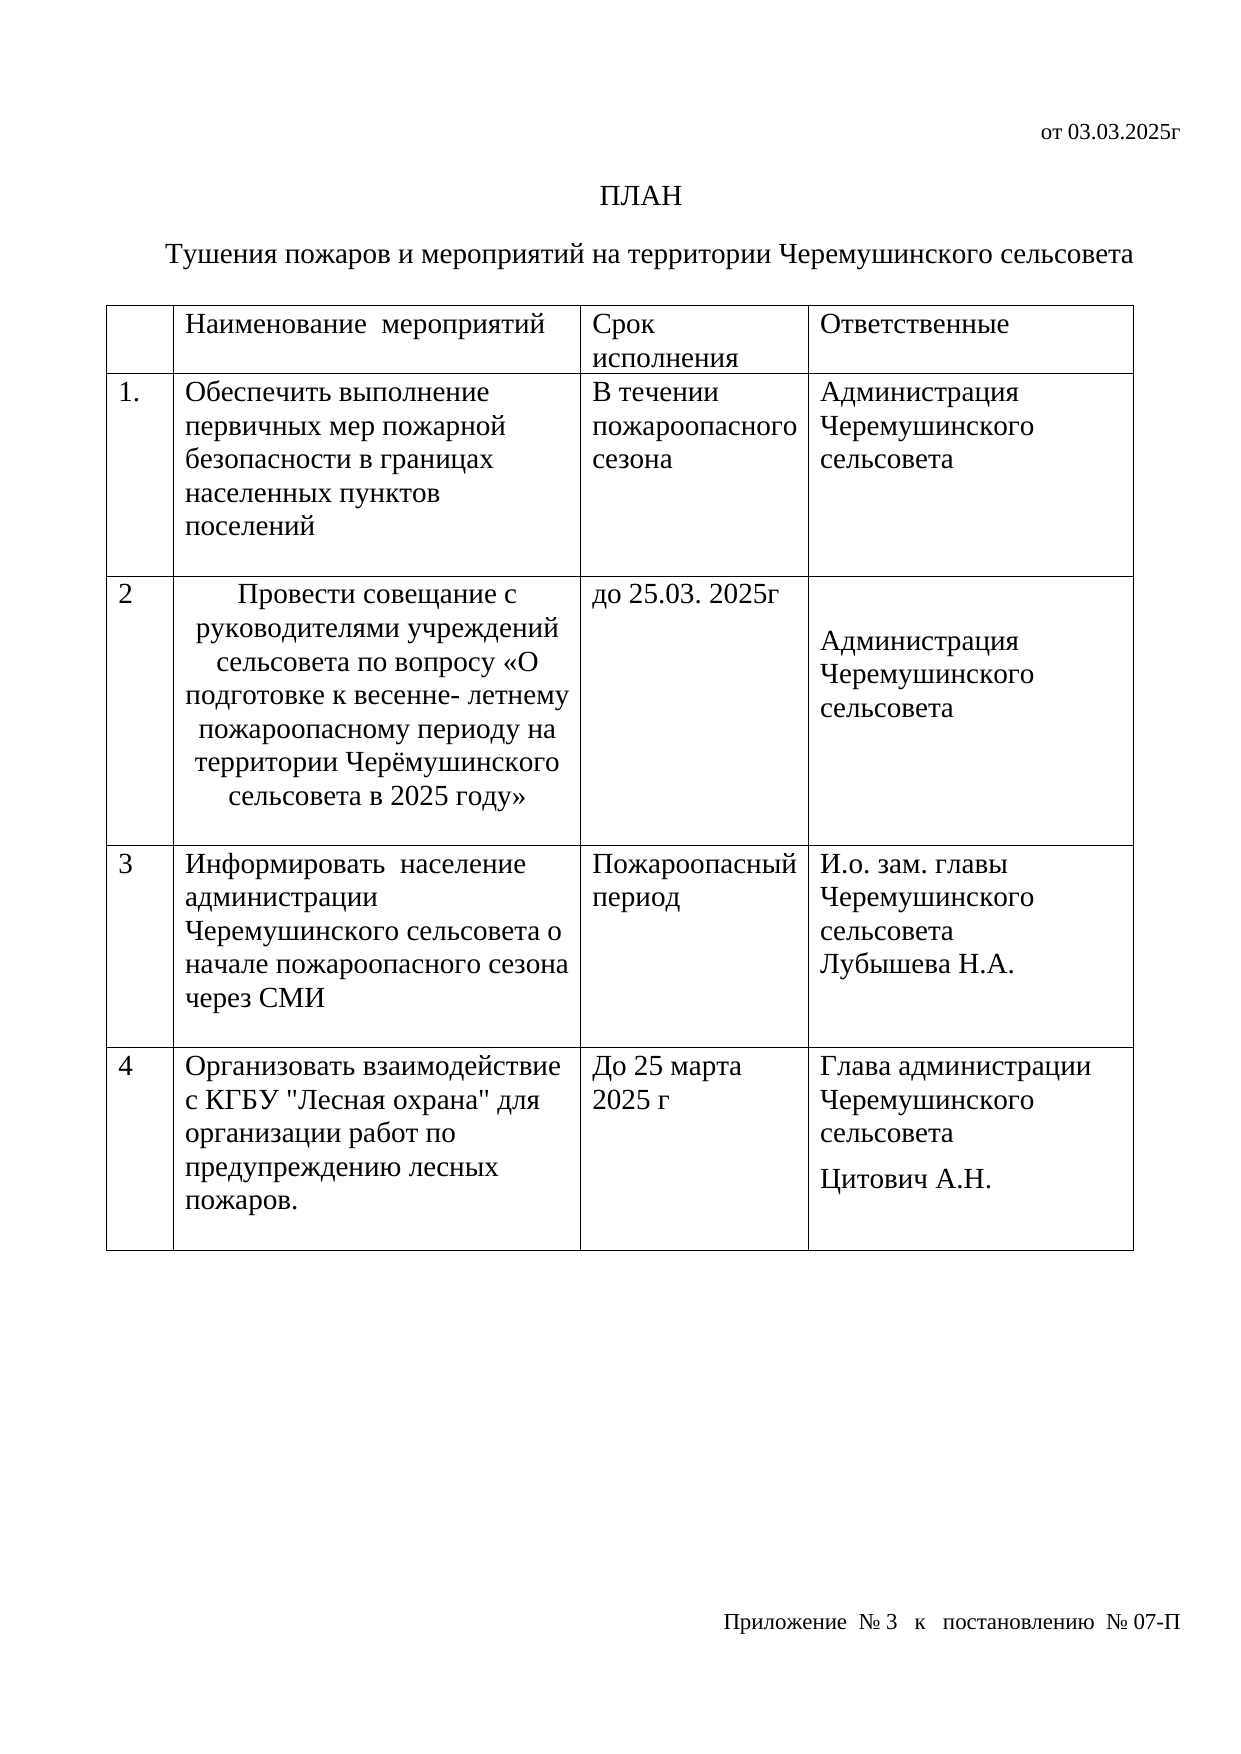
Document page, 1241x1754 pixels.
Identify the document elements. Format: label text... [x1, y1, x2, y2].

table_cell до 25.03. 2025г [581, 577, 808, 845]
table_header Срок исполнения [581, 306, 808, 373]
table_cell Организовать взаимодействие с КГБУ "Лесная охрана" для организации работ по предупреждению лесных пожаров. [174, 1048, 580, 1249]
table_cell Глава администрации Черемушинского сельсовета Цитович А.Н. [809, 1048, 1133, 1249]
table_cell До 25 марта 2025 г [581, 1048, 808, 1249]
table_header Ответственные [809, 306, 1133, 373]
text от 03.03.2025г [118, 118, 1181, 144]
table_header [107, 306, 173, 373]
table_cell Администрация Черемушинского сельсовета [809, 374, 1133, 576]
table_cell 4 [107, 1048, 173, 1249]
table_cell Администрация Черемушинского сельсовета [809, 577, 1133, 845]
table_cell 2 [107, 577, 173, 845]
table_header Наименование мероприятий [174, 306, 580, 373]
table_cell Обеспечить выполнение первичных мер пожарной безопасности в границах населенных пунктов поселений [174, 374, 580, 576]
table_cell Информировать население администрации Черемушинского сельсовета о начале пожароопасного сезона через СМИ [174, 846, 580, 1047]
table_cell И.о. зам. главы Черемушинского сельсовета Лубышева Н.А. [809, 846, 1133, 1047]
text Тушения пожаров и мероприятий на территории Черемушинского сельсовета [118, 237, 1181, 270]
table_cell 1. [107, 374, 173, 576]
text Приложение № 3 к постановлению № 07-П [118, 1608, 1181, 1634]
table_cell 3 [107, 846, 173, 1047]
table_cell Пожароопасный период [581, 846, 808, 1047]
table_cell Провести совещание с руководителями учреждений сельсовета по вопросу «О подготовке к весенне- летнему пожароопасному периоду на территории Черёмушинского сельсовета в 2025 году» [174, 577, 580, 845]
table_cell В течении пожароопасного сезона [581, 374, 808, 576]
text ПЛАН [118, 178, 1181, 212]
